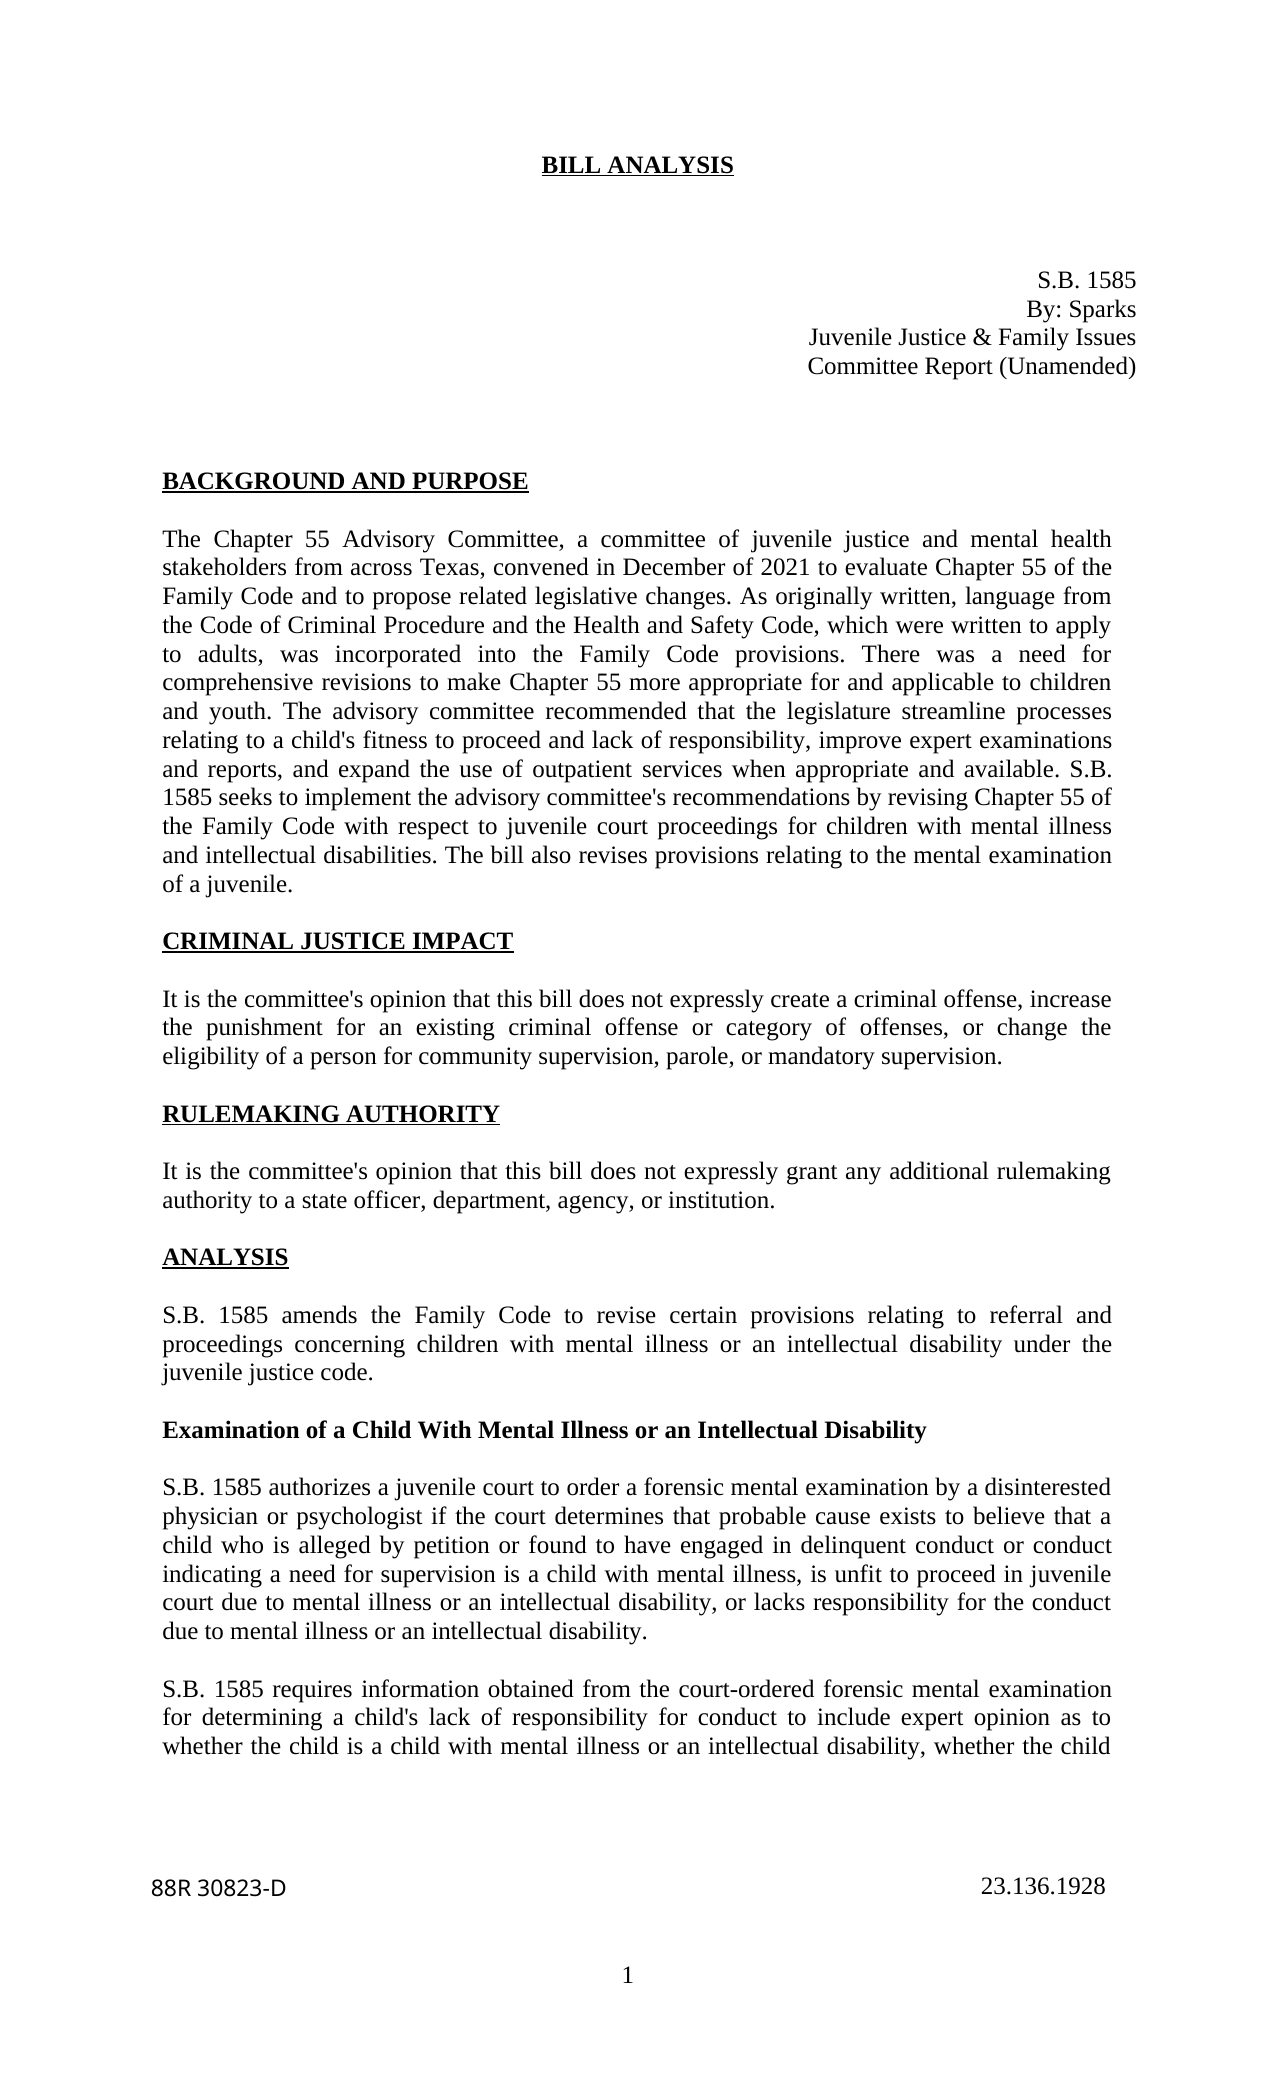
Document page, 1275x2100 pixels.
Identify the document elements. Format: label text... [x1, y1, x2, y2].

table_header BILL ANALYSIS [150, 150, 1125, 179]
table_cell Juvenile Justice & Family Issues [150, 323, 1147, 351]
table_cell CRIMINAL JUSTICE IMPACT It is the committee's opinion that this bill does not expressly create a criminal offense, increase the punishment for an existing criminal offense or category of offenses, or change the eligibility of a person for community supervision, parole, or mandatory supervision. [150, 926, 1125, 1099]
table_header S.B. 1585 [150, 265, 1147, 294]
table_cell Committee Report (Unamended) [150, 351, 1147, 380]
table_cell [150, 1243, 1125, 1760]
table_cell By: Sparks [150, 294, 1147, 322]
table_cell RULEMAKING AUTHORITY It is the committee's opinion that this bill does not expressly grant any additional rulemaking authority to a state officer, department, agency, or institution. [150, 1099, 1125, 1242]
table_header BACKGROUND AND PURPOSE The Chapter 55 Advisory Committee, a committee of juvenile justice and mental health stakeholders from across Texas, convened in December of 2021 to evaluate Chapter 55 of the Family Code and to propose related legislative changes. As originally written, language from the Code of Criminal Procedure and the Health and Safety Code, which were written to apply to adults, was incorporated into the Family Code provisions. There was a need for comprehensive revisions to make Chapter 55 more appropriate for and applicable to children and youth. The advisory committee recommended that the legislature streamline processes relating to a child's fitness to proceed and lack of responsibility, improve expert examinations and reports, and expand the use of outpatient services when appropriate and available. S.B. 1585 seeks to implement the advisory committee's recommendations by revising Chapter 55 of the Family Code with respect to juvenile court proceedings for children with mental illness and intellectual disabilities. The bill also revises provisions relating to the mental examination of a juvenile. [150, 466, 1125, 926]
